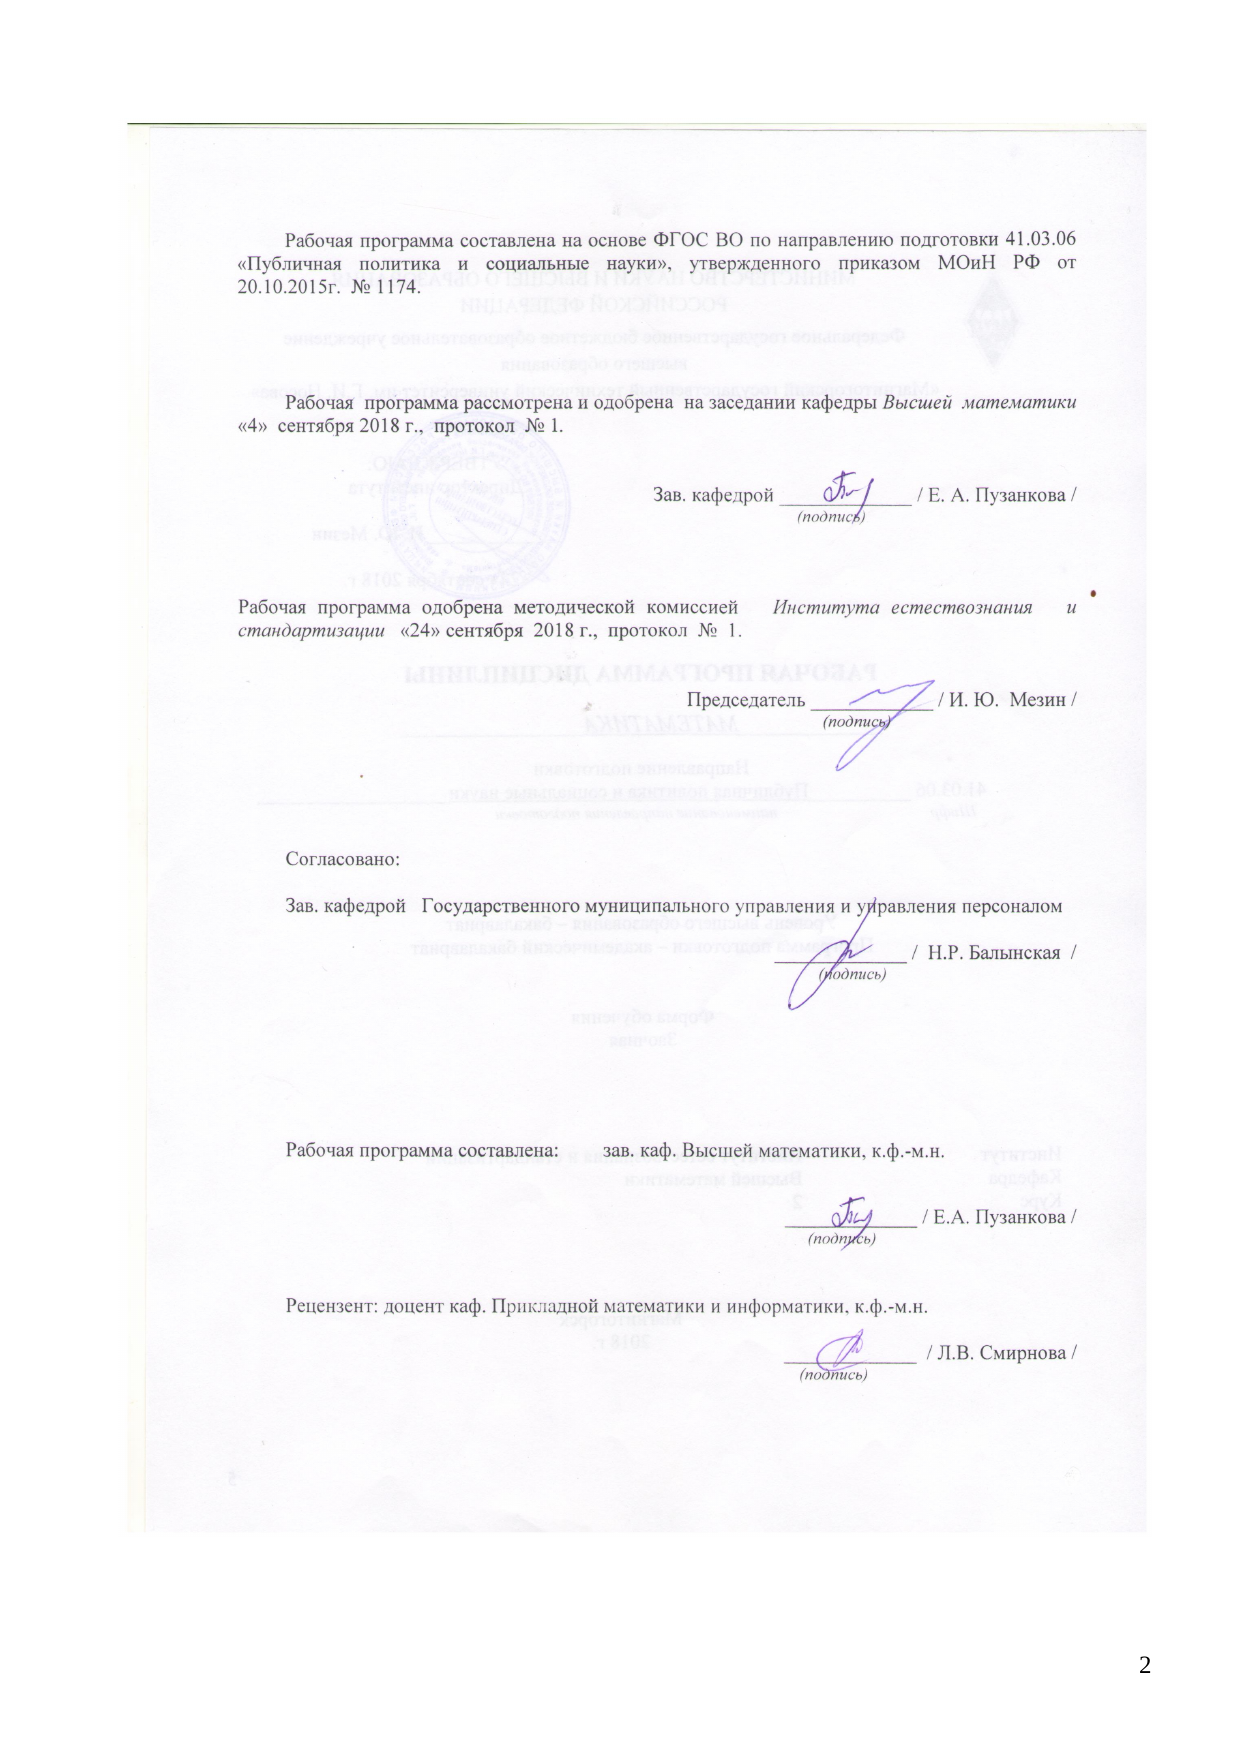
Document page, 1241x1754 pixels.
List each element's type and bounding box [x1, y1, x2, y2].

picture [118, 118, 1152, 1537]
